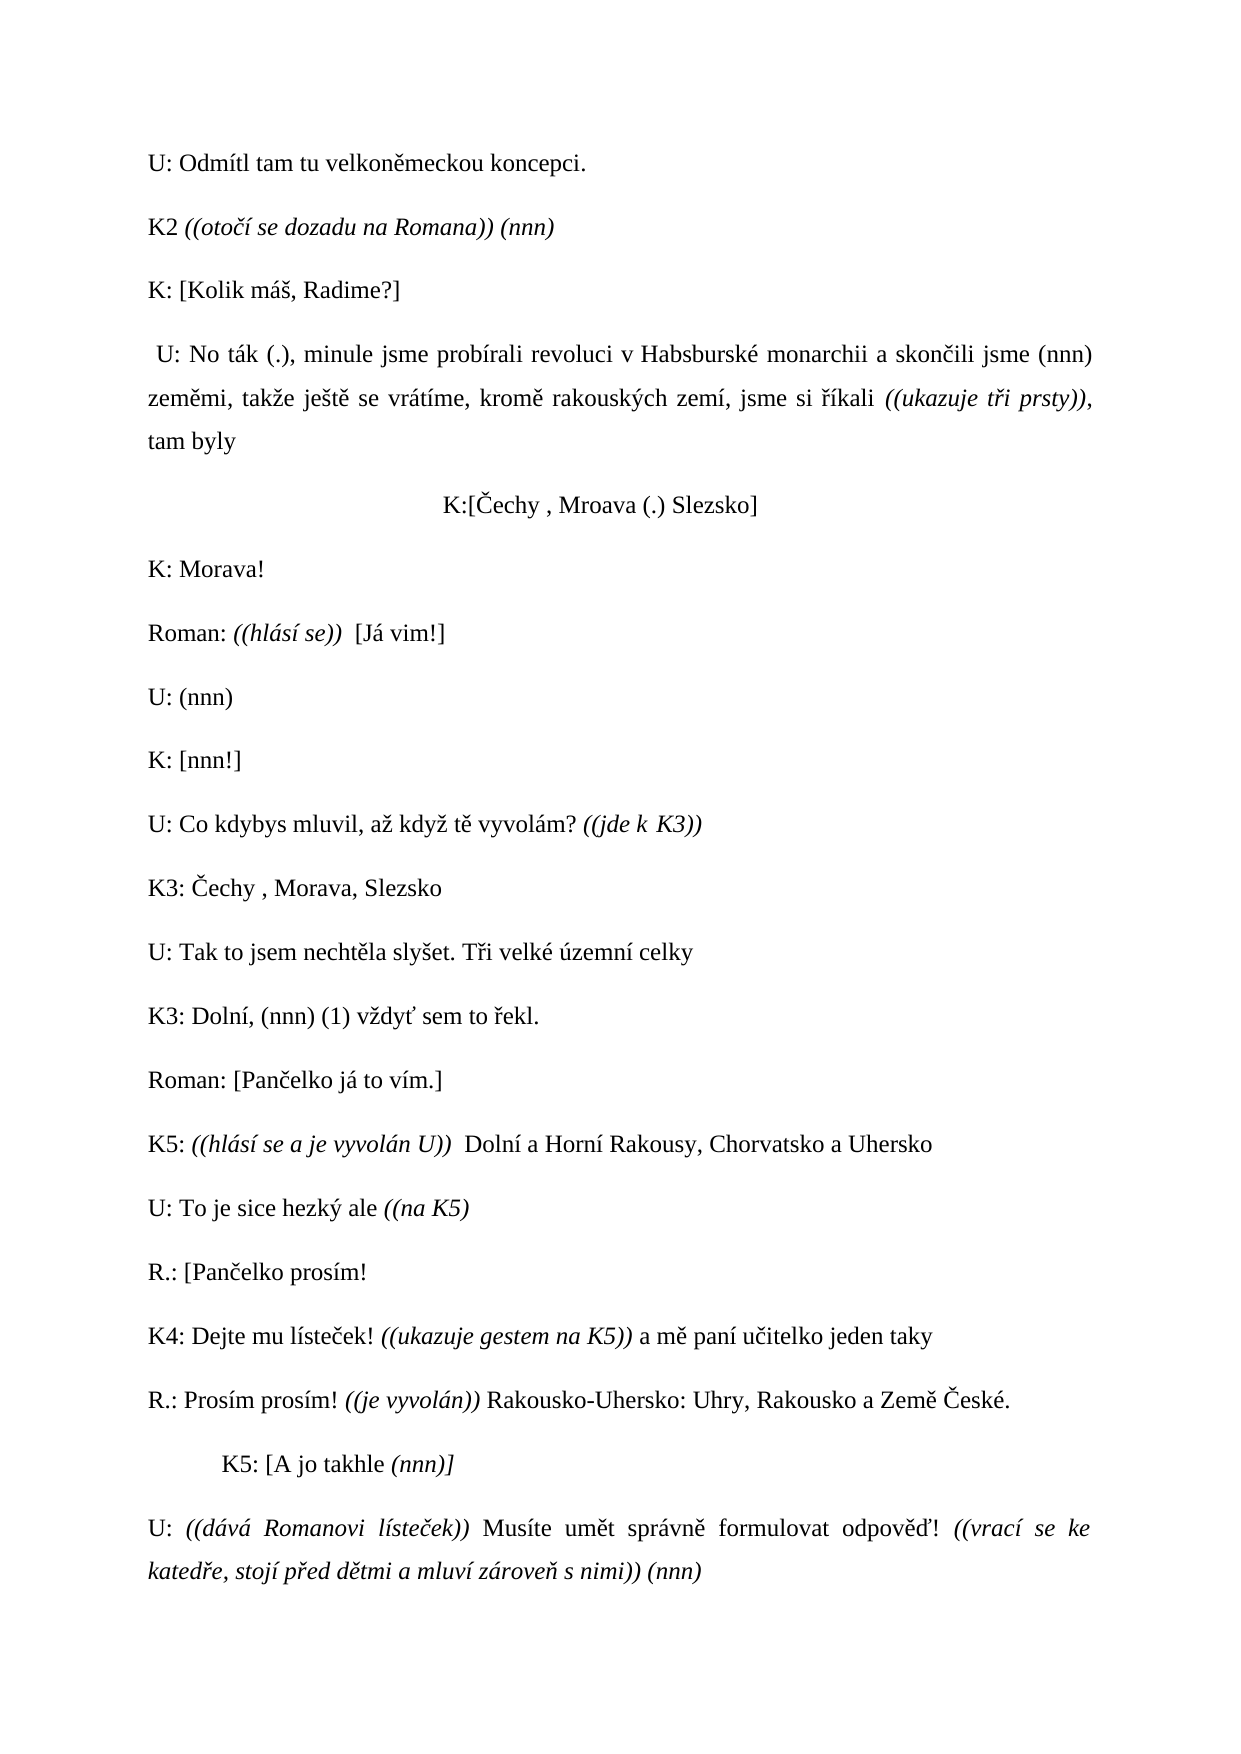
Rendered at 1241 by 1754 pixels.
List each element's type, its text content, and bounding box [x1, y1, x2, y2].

text U: (nnn) [148, 682, 1093, 710]
text U: Co kdybys mluvil, až když tě vyvolám? ((jde k K3)) [148, 809, 1093, 838]
text K: [nnn!] [148, 746, 1093, 774]
text R.: [Pančelko prosím! [148, 1257, 1093, 1286]
text U: Odmítl tam tu velkoněmeckou koncepci. [148, 148, 1093, 176]
text U: Tak to jsem nechtěla slyšet. Tři velké územní celky [148, 937, 1093, 966]
text K: [Kolik máš, Radime?] [148, 276, 1093, 304]
text K5: [A jo takhle (nnn)] [148, 1449, 1093, 1478]
text K5: ((hlásí se a je vyvolán U)) Dolní a Horní Rakousy, Chorvatsko a Uhersko [148, 1129, 1093, 1158]
text U: ((dává Romanovi lísteček)) Musíte umět správně formulovat odpověď! ((vrací se ke katedře, stojí před dětmi a mluví zároveň s nimi)) (nnn) [148, 1513, 1093, 1585]
text K: Morava! [148, 554, 1093, 582]
text Roman: ((hlásí se)) [Já vim!] [148, 618, 1093, 646]
text K4: Dejte mu lísteček! ((ukazuje gestem na K5)) a mě paní učitelko jeden taky [148, 1321, 1093, 1350]
text Roman: [Pančelko já to vím.] [148, 1065, 1093, 1094]
text K:[Čechy , Mroava (.) Slezsko] [148, 490, 1093, 518]
text K3: Čechy , Morava, Slezsko [148, 873, 1093, 902]
text K2 ((otočí se dozadu na Romana)) (nnn) [148, 212, 1093, 240]
text R.: Prosím prosím! ((je vyvolán)) Rakousko-Uhersko: Uhry, Rakousko a Země České. [148, 1385, 1093, 1414]
text U: No ták (.), minule jsme probírali revoluci v Habsburské monarchii a skončili jsme (nnn) zeměmi, takže ještě se vrátíme, kromě rakouských zemí, jsme si říkali ((ukazuje tři prsty)), tam byly [148, 339, 1093, 454]
text U: To je sice hezký ale ((na K5) [148, 1193, 1093, 1222]
text K3: Dolní, (nnn) (1) vždyť sem to řekl. [148, 1001, 1093, 1030]
